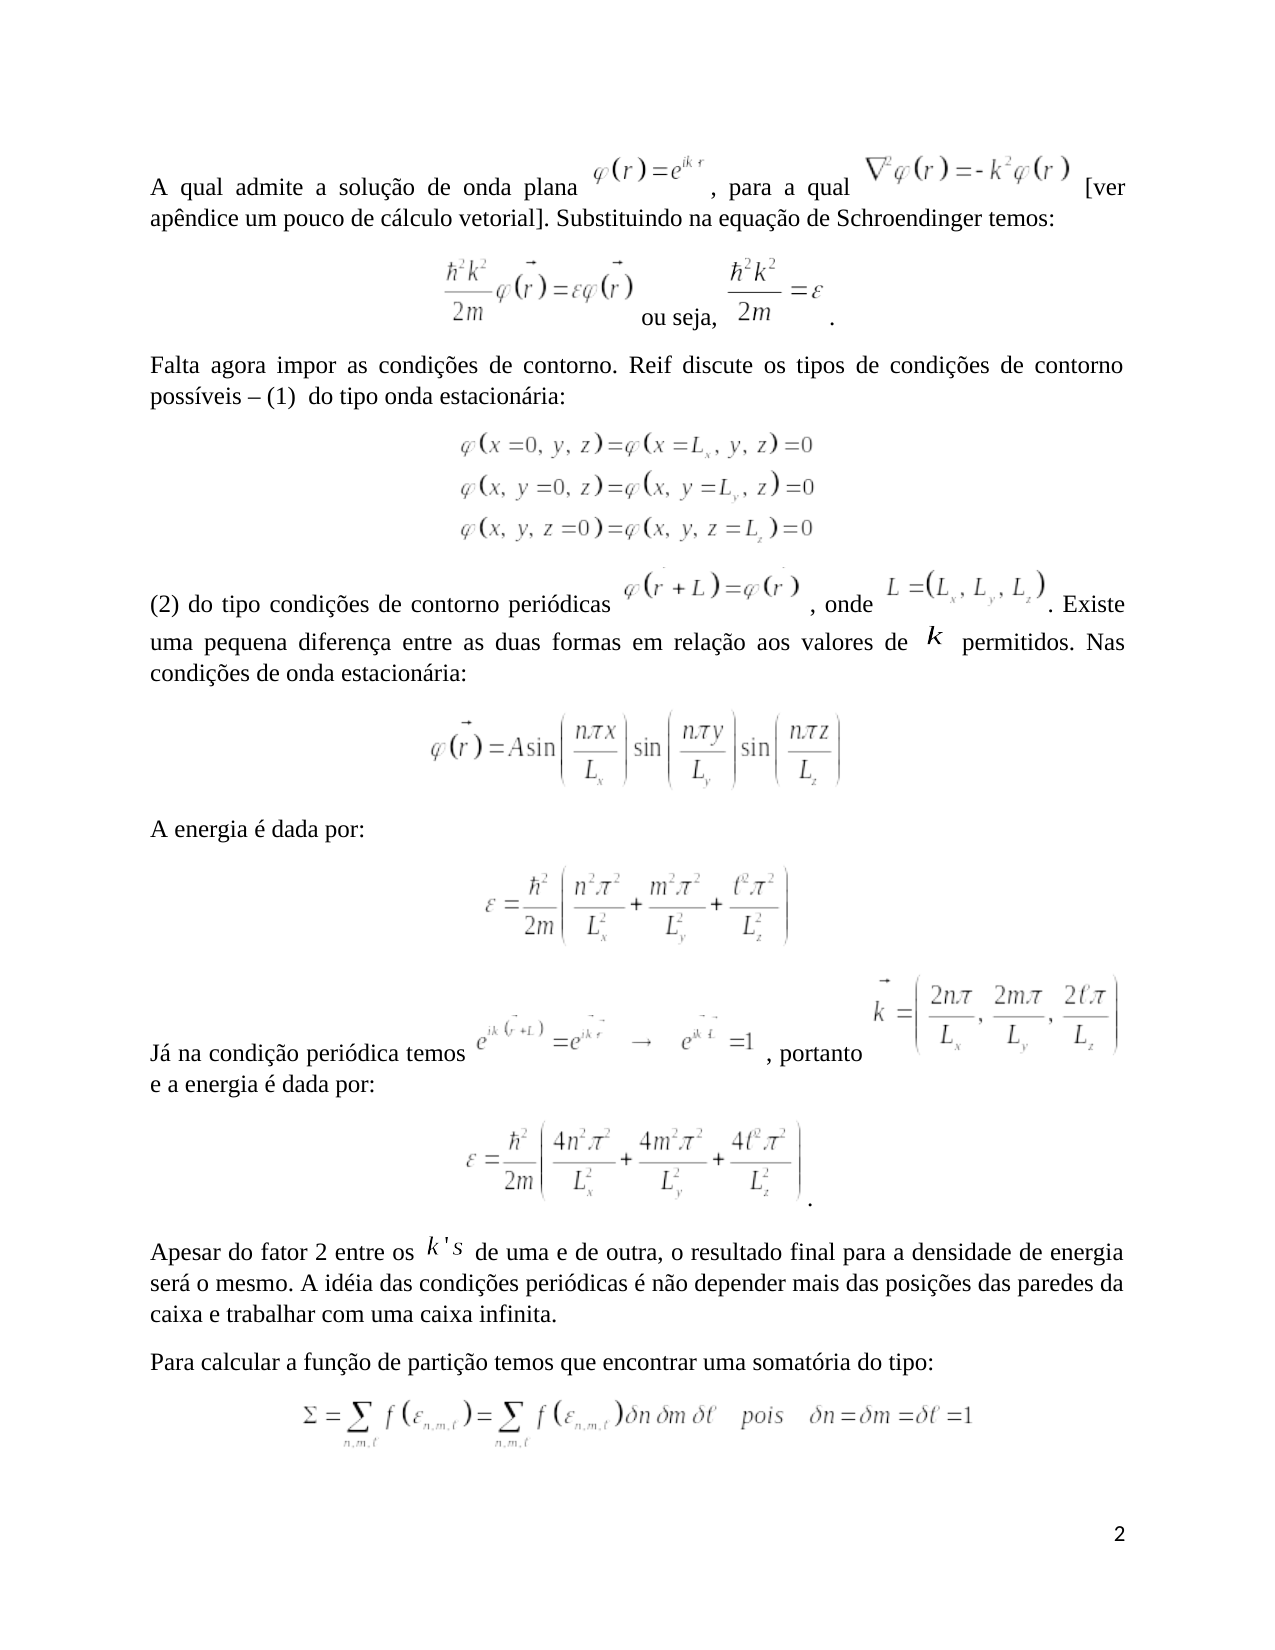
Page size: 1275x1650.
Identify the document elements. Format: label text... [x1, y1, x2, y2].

text ou seja, . [150, 250, 1125, 331]
text Já na condição periódica temos , portanto e a energia é dada por: [150, 971, 1125, 1097]
text A qual admite a solução de onda plana , para a qual [ver apêndice um pouco de cálculo vetorial]. Substituindo na equação de Schroendinger temos: [150, 150, 1125, 231]
text Apesar do fator 2 entre os de uma e de outra, o resultado final para a densidade de energia será o mesmo. A idéia das condições periódicas é não depender mais das posições das paredes da caixa e trabalhar com uma caixa infinita. [150, 1231, 1125, 1328]
text A energia é dada por: [150, 814, 1125, 843]
text . [150, 1116, 1125, 1212]
text (2) do tipo condições de contorno periódicas , onde . Existe uma pequena diferença entre as duas formas em relação aos valores de permitidos. Nas condições de onda estacionária: [150, 567, 1125, 687]
text Para calcular a função de partição temos que encontrar uma somatória do tipo: [150, 1347, 1125, 1376]
text Falta agora impor as condições de contorno. Reif discute os tipos de condições de contorno possíveis – (1) do tipo onda estacionária: [150, 350, 1125, 409]
